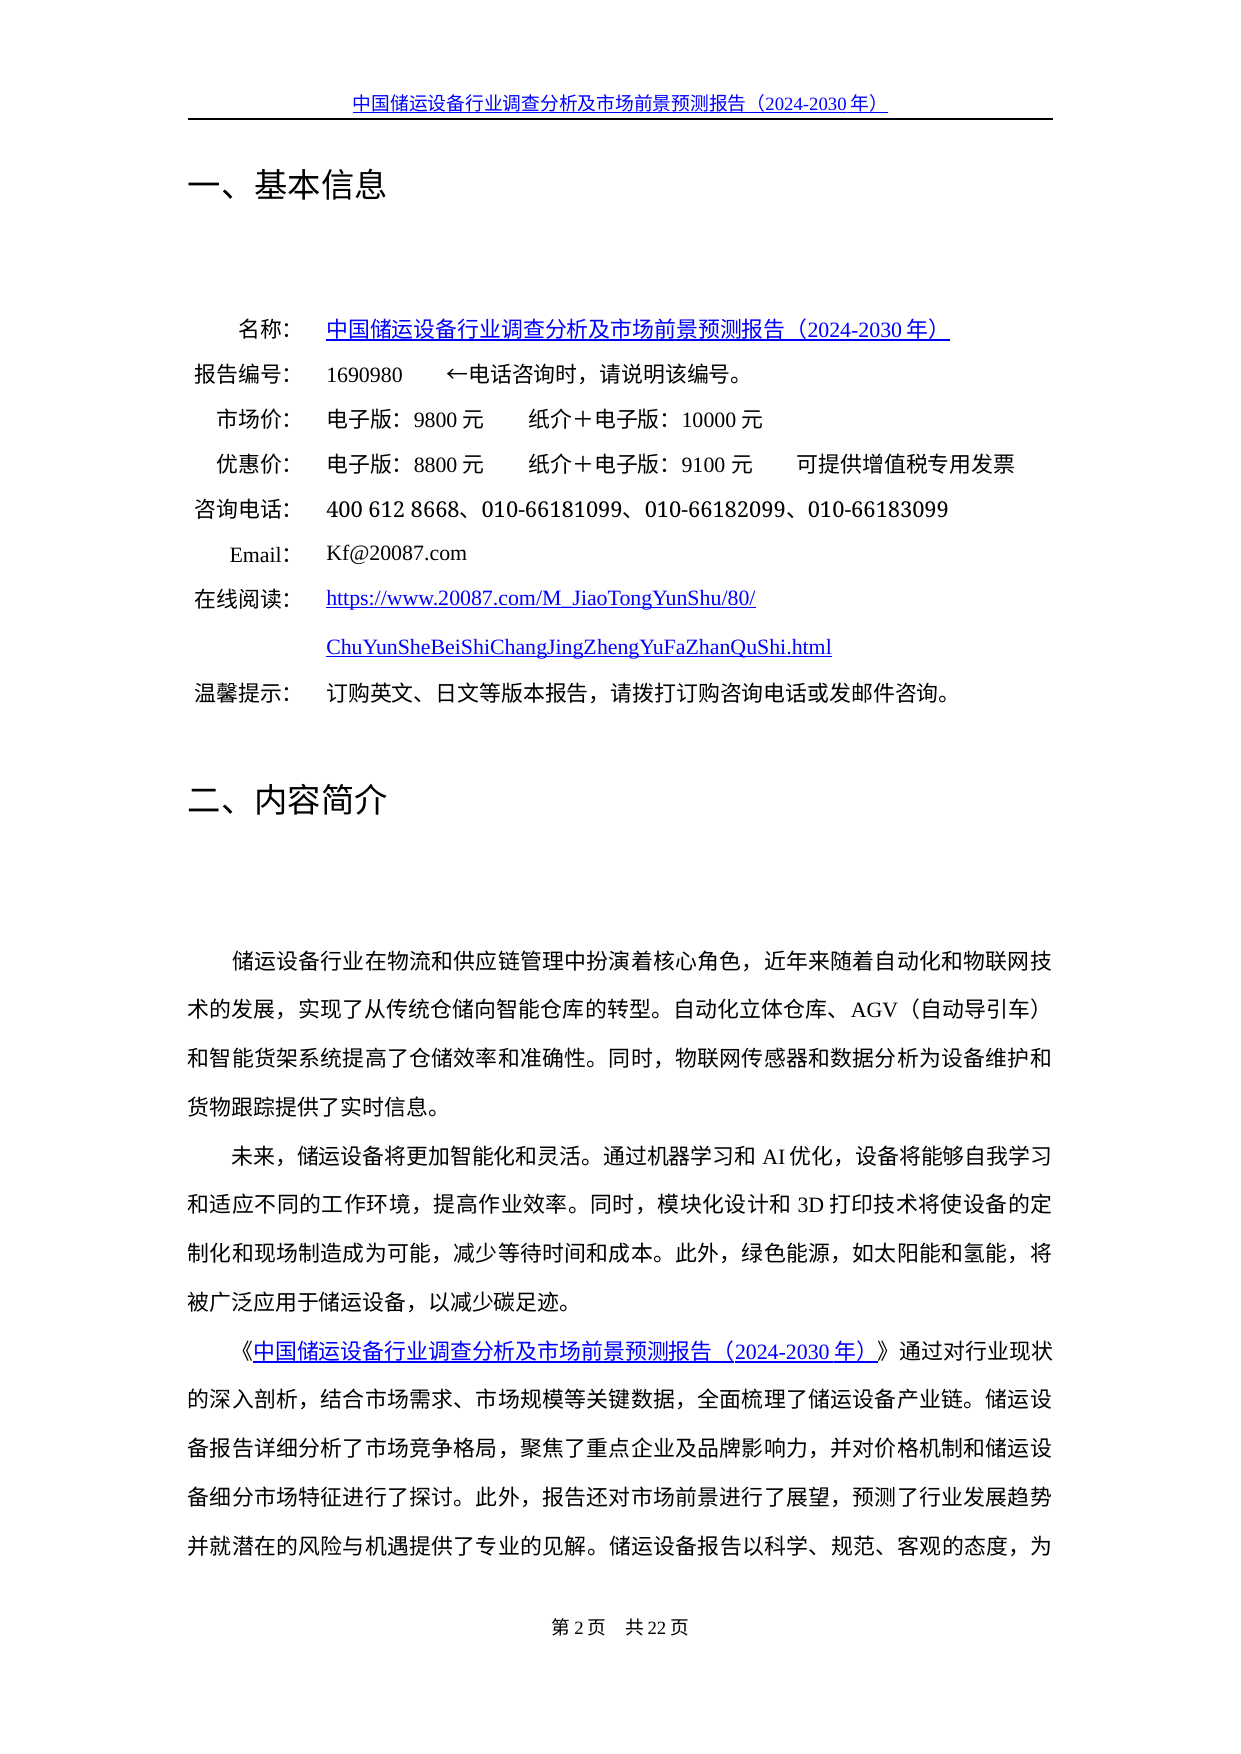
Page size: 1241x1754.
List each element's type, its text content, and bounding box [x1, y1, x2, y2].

table_cell 电子版：8800 元 纸介＋电子版：9100 元 可提供增值税专用发票 [315, 447, 1073, 492]
table_cell 在线阅读： [167, 582, 315, 675]
title 一、基本信息 [187, 150, 1053, 215]
table_cell 温馨提示： [167, 675, 315, 720]
table_cell 400 612 8668、010-66181099、010-66182099、010-66183099 [315, 492, 1073, 537]
table_header 名称： [167, 312, 315, 357]
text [187, 943, 1053, 1561]
table_cell [315, 582, 1073, 675]
table_cell 报告编号： [167, 357, 315, 402]
table_cell 订购英文、日文等版本报告，请拨打订购咨询电话或发邮件咨询。 [315, 675, 1073, 720]
table_cell 1690980 ←电话咨询时，请说明该编号。 [315, 357, 1073, 402]
table_cell Email： [167, 537, 315, 582]
table_cell 咨询电话： [167, 492, 315, 537]
table_cell 电子版：9800 元 纸介＋电子版：10000 元 [315, 402, 1073, 447]
table_cell Kf@20087.com [315, 537, 1073, 582]
table_cell 优惠价： [167, 447, 315, 492]
title 二、内容简介 [187, 766, 1053, 831]
table_header 中国储运设备行业调查分析及市场前景预测报告（2024-2030年） [315, 312, 1073, 357]
table_cell 市场价： [167, 402, 315, 447]
